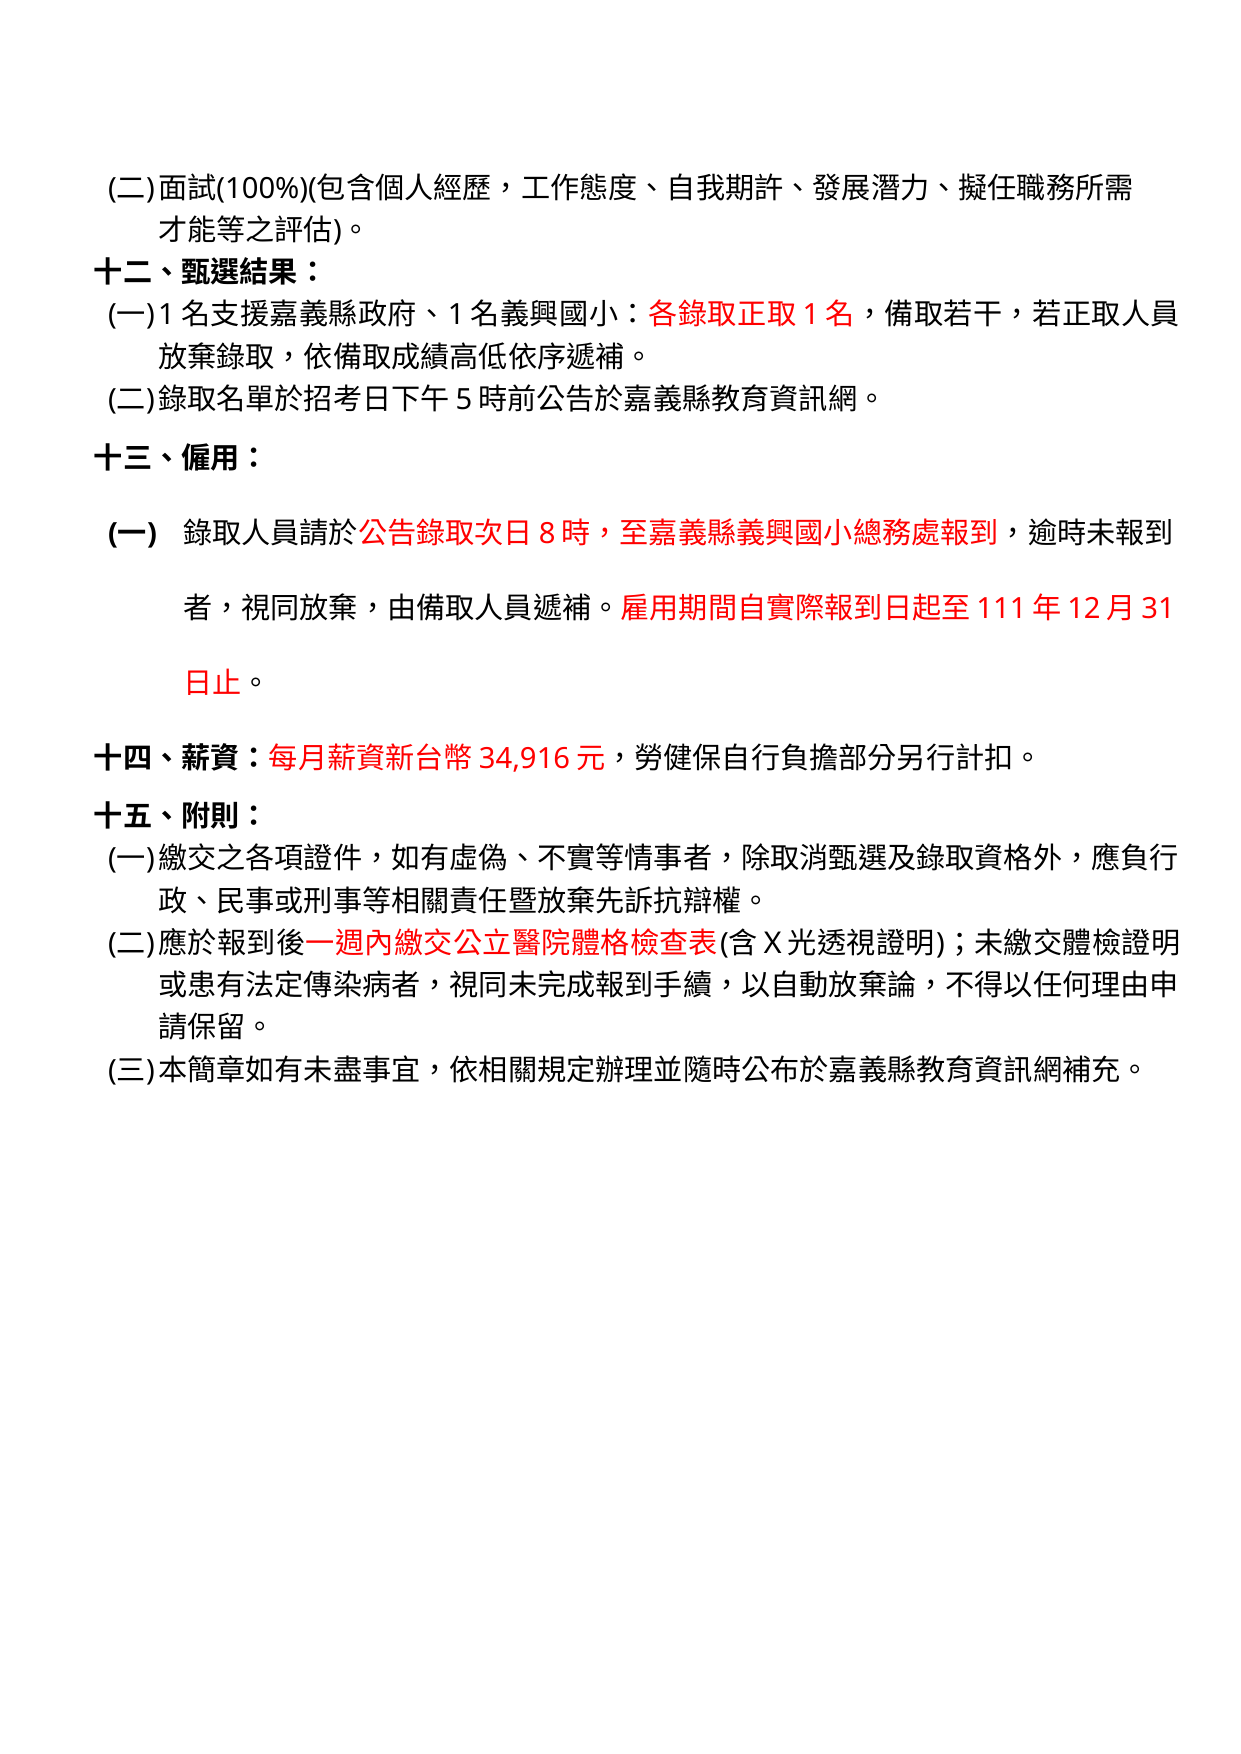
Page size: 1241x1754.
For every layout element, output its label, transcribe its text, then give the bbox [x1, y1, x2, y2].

text 十四、薪資：每月薪資新台幣34,916元，勞健保自行負擔部分另行計扣。 [94, 718, 1181, 793]
list 應於報到後一週內繳交公立醫院體格檢查表(含Ｘ光透視證明)；未繳交體檢證明或患有法定傳染病者，視同未完成報到手續，以自動放棄論，不得以任何理由申請保留。 [108, 919, 1181, 1046]
list 1名支援嘉義縣政府、1名義興國小：各錄取正取1名，備取若干，若正取人員放棄錄取，依備取成績高低依序遞補。 [108, 291, 1181, 376]
list 錄取人員請於公告錄取次日8時，至嘉義縣義興國小總務處報到，逾時未報到者，視同放棄，由備取人員遞補。雇用期間自實際報到日起至111年12月31日止。 [108, 493, 1181, 718]
list 本簡章如有未盡事宜，依相關規定辦理並隨時公布於嘉義縣教育資訊網補充。 [108, 1046, 1181, 1089]
list 繳交之各項證件，如有虛偽、不實等情事者，除取消甄選及錄取資格外，應負行政、民事或刑事等相關責任暨放棄先訴抗辯權。 [108, 835, 1181, 919]
list 錄取名單於招考日下午5時前公告於嘉義縣教育資訊網。 [108, 376, 1181, 418]
text 十五、附則： [94, 793, 1181, 835]
list 面試(100%)(包含個人經歷，工作態度、自我期許、發展潛力、擬任職務所需 才能等之評估)。 [108, 164, 1181, 249]
text 十二、甄選結果： [94, 249, 1181, 291]
text 十三、僱用： [94, 418, 1181, 493]
